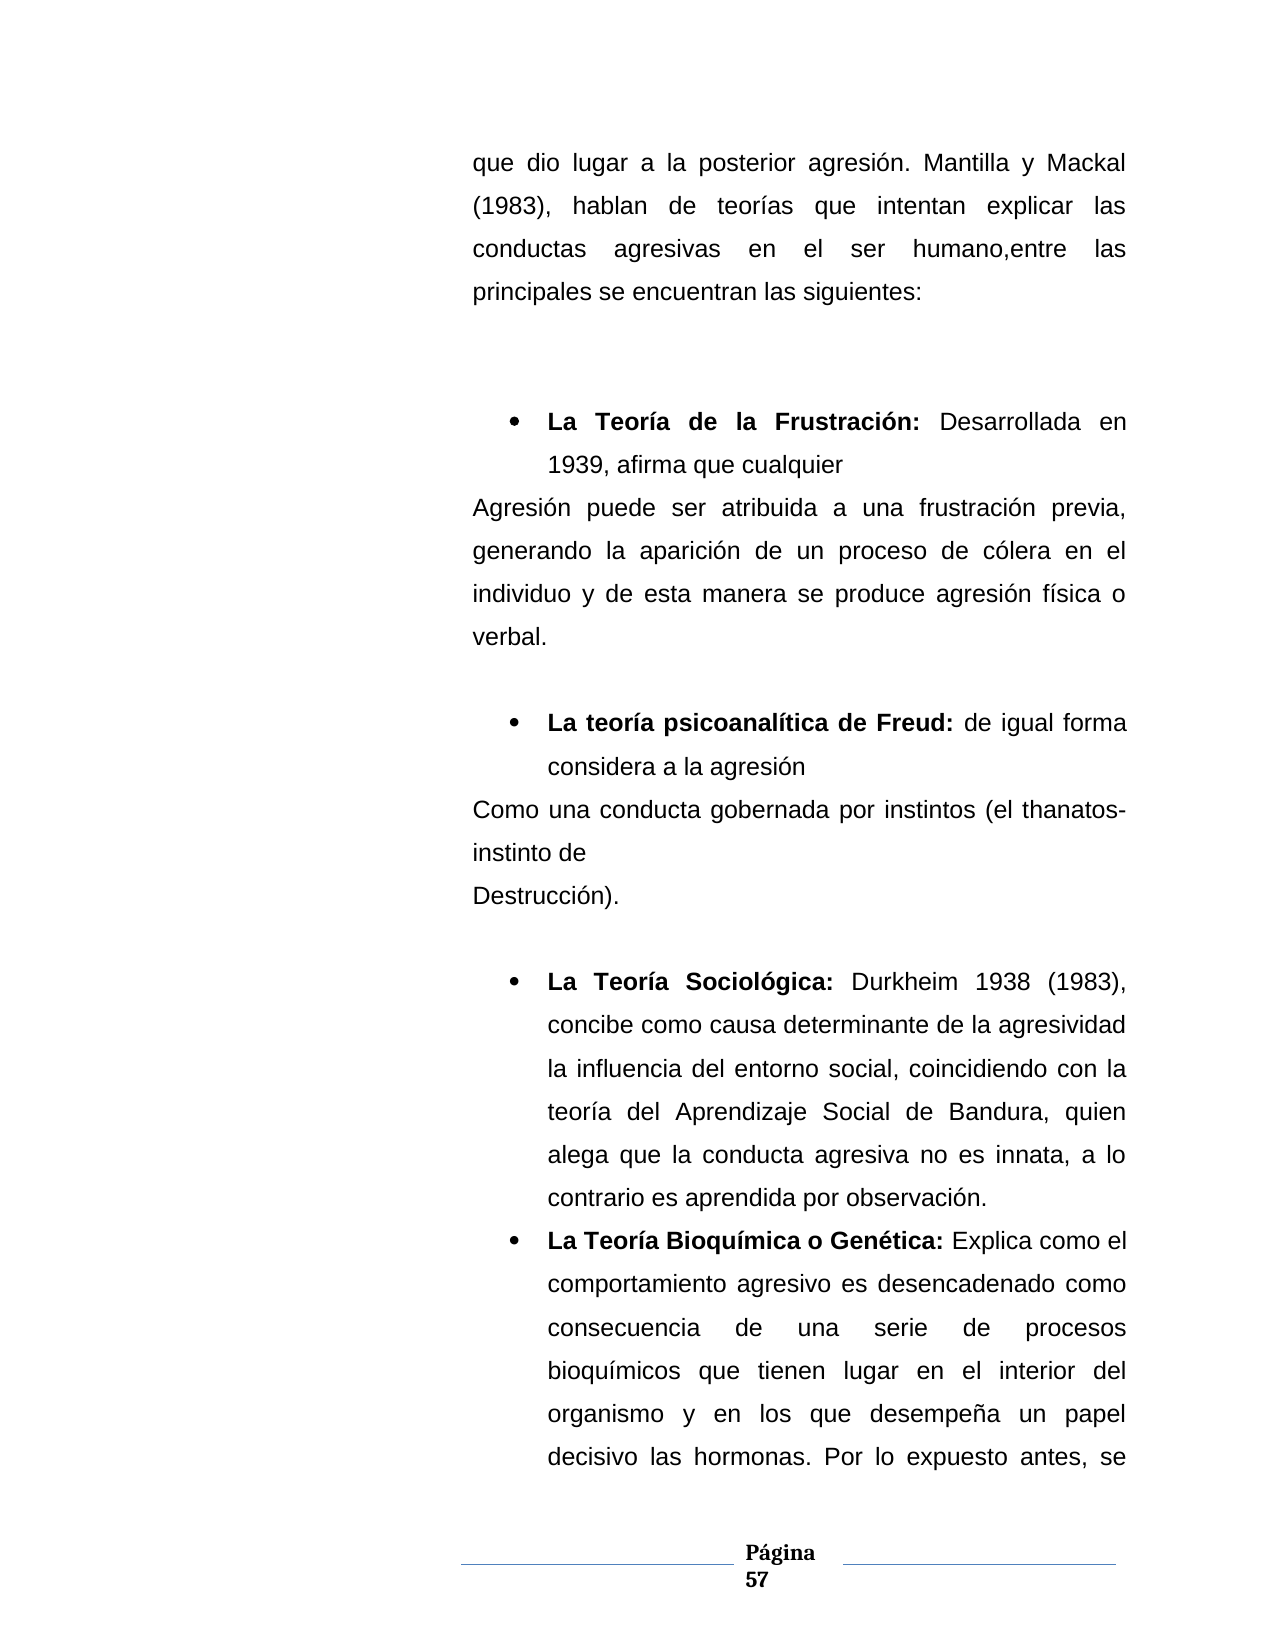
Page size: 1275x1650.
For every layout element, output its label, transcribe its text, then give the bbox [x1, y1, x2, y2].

text Agresión puede ser atribuida a una frustración previa, generando la aparición de un proceso de cólera en el individuo y de esta manera se produce agresión física o verbal. [472, 493, 1127, 651]
list La teoría psicoanalítica de Freud: de igual forma considera a la agresión [510, 708, 1127, 780]
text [472, 148, 1127, 306]
text Como una conducta gobernada por instintos (el thanatos- instinto de [472, 795, 1127, 867]
list La Teoría Sociológica: Durkheim 1938 (1983), concibe como causa determinante de la agresividad la influencia del entorno social, coincidiendo con la teoría del Aprendizaje Social de Bandura, quien alega que la conducta agresiva no es innata, a lo contrario es aprendida por observación. [510, 967, 1127, 1212]
text Destrucción). [472, 881, 1127, 910]
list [510, 1226, 1127, 1471]
list La Teoría de la Frustración: Desarrollada en 1939, afirma que cualquier [510, 406, 1127, 478]
